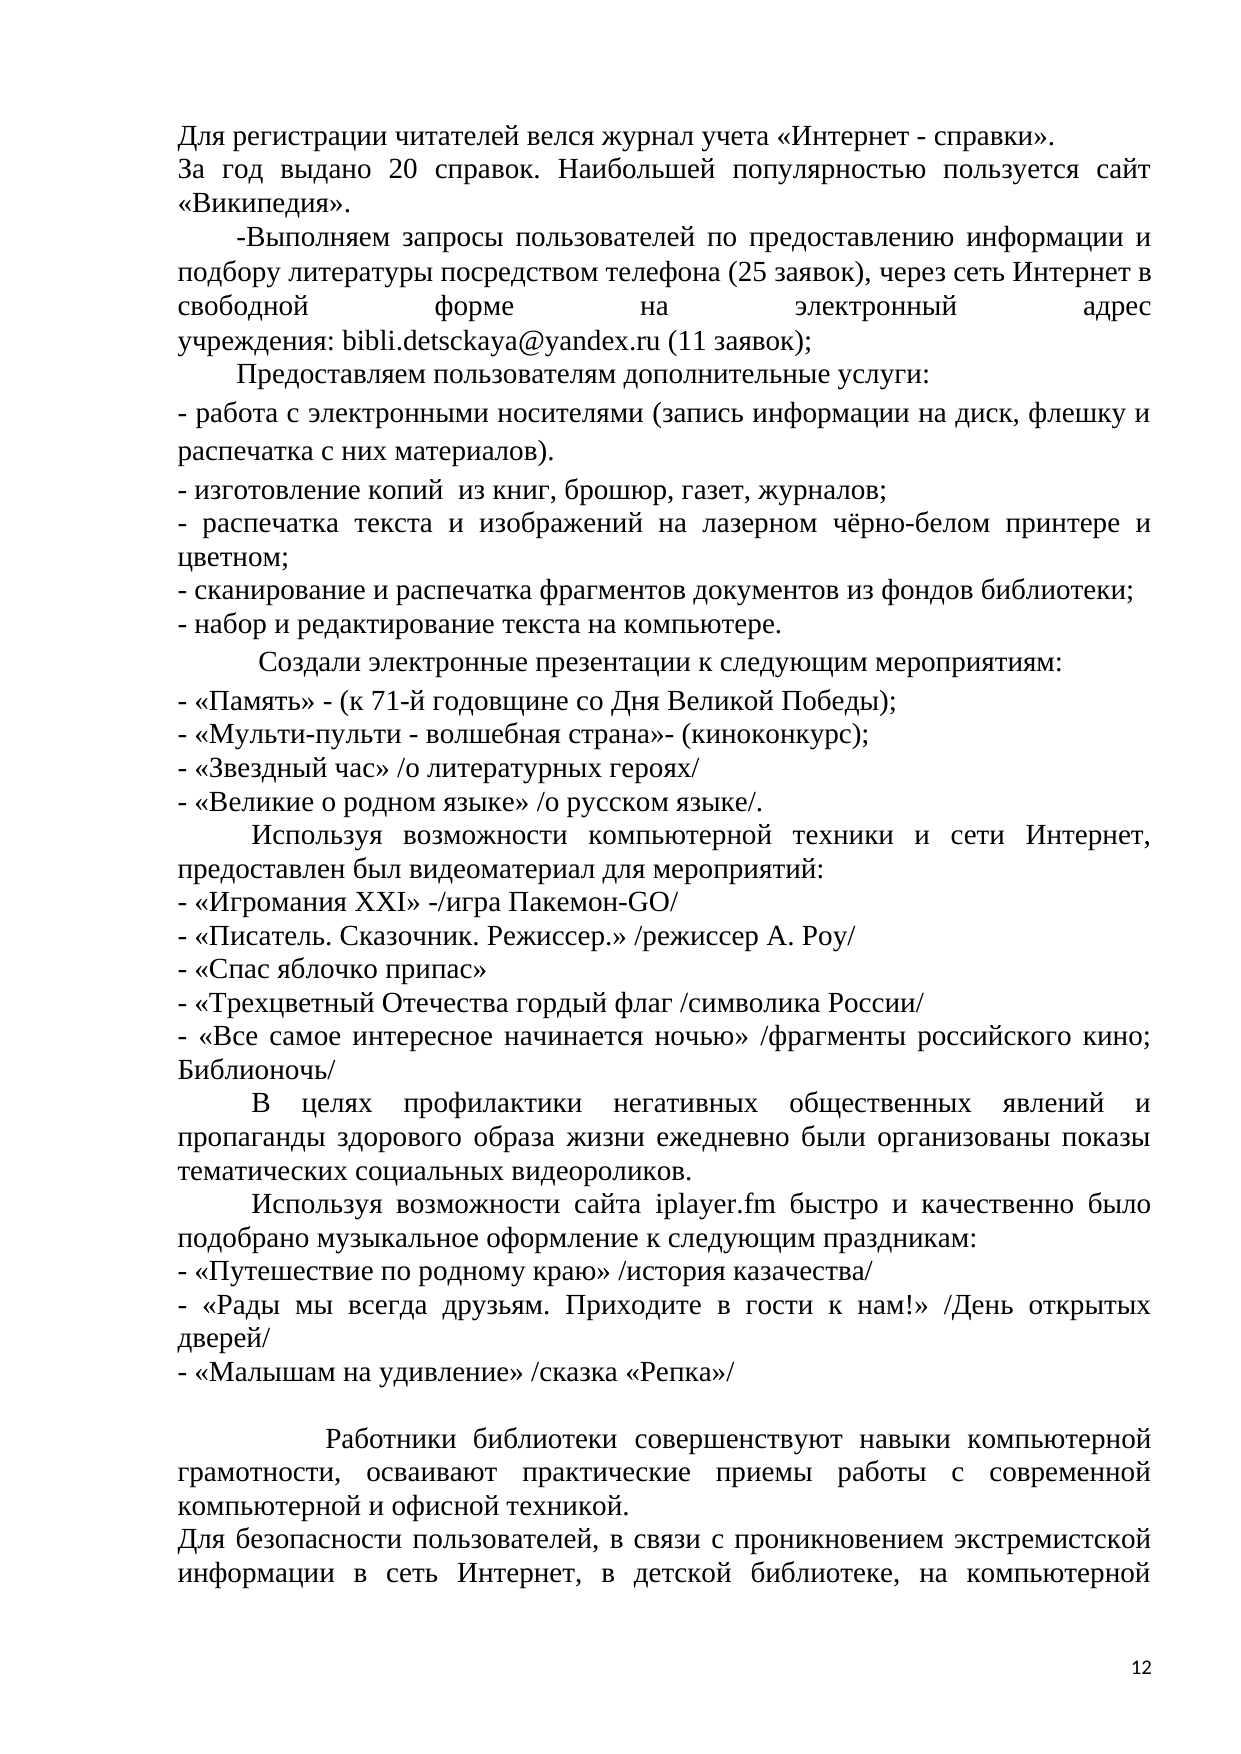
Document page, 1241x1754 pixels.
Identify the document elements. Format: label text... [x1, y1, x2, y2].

text Для регистрации читателей велся журнал учета «Интернет - справки». [177, 118, 1152, 152]
text - сканирование и распечатка фрагментов документов из фондов библиотеки; [177, 572, 1152, 606]
text Создали электронные презентации к следующим мероприятиям: [177, 644, 1152, 678]
list - «Звездный час» /о литературных героях/ [177, 750, 1152, 784]
list - «Рады мы всегда друзьям. Приходите в гости к нам!» /День открытых дверей/ [177, 1287, 1152, 1354]
text Работники библиотеки совершенствуют навыки компьютерной грамотности, осваивают практические приемы работы с современной компьютерной и офисной техникой. [177, 1421, 1152, 1522]
text -Выполняем запросы пользователей по предоставлению информации и подбору литературы посредством телефона (25 заявок), через сеть Интернет в свободной форме на электронный адрес учреждения: bibli.detsckaya@yandex.ru (11 заявок); [177, 219, 1152, 356]
list - «Трехцветный Отечества гордый флаг /символика России/ [177, 985, 1152, 1018]
list - «Путешествие по родному краю» /история казачества/ [177, 1253, 1152, 1287]
list - «Великие о родном языке» /о русском языке/. [177, 784, 1152, 817]
list В целях профилактики негативных общественных явлений и пропаганды здорового образа жизни ежедневно были организованы показы тематических социальных видеороликов. [177, 1086, 1152, 1186]
list Используя возможности компьютерной техники и сети Интернет, предоставлен был видеоматериал для мероприятий: [177, 817, 1152, 884]
list - «Мульти-пульти - волшебная страна»- (киноконкурс); [177, 717, 1152, 750]
list - «Игромания XXI» -/игра Пакемон-GO/ [177, 884, 1152, 918]
text - набор и редактирование текста на компьютере. [177, 606, 1152, 639]
text - работа с электронными носителями (запись информации на диск, флешку и распечатка с них материалов). [177, 395, 1152, 467]
text Предоставляем пользователям дополнительные услуги: [177, 356, 1152, 390]
text За год выдано 20 справок. Наибольшей популярностью пользуется сайт «Википедия». [177, 152, 1152, 219]
list - «Все самое интересное начинается ночью» /фрагменты российского кино; Библионочь/ [177, 1018, 1152, 1086]
list - «Писатель. Сказочник. Режиссер.» /режиссер А. Роу/ [177, 918, 1152, 951]
text - изготовление копий из книг, брошюр, газет, журналов; [177, 472, 1152, 505]
list - «Малышам на удивление» /сказка «Репка»/ [177, 1354, 1152, 1387]
list - «Память» - (к 71-й годовщине со Дня Великой Победы); [177, 683, 1152, 717]
list Используя возможности сайта iplayer.fm быстро и качественно было подобрано музыкальное оформление к следующим праздникам: [177, 1186, 1152, 1253]
text - распечатка текста и изображений на лазерном чёрно-белом принтере и цветном; [177, 505, 1152, 572]
list - «Спас яблочко припас» [177, 951, 1152, 985]
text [177, 1522, 1152, 1589]
